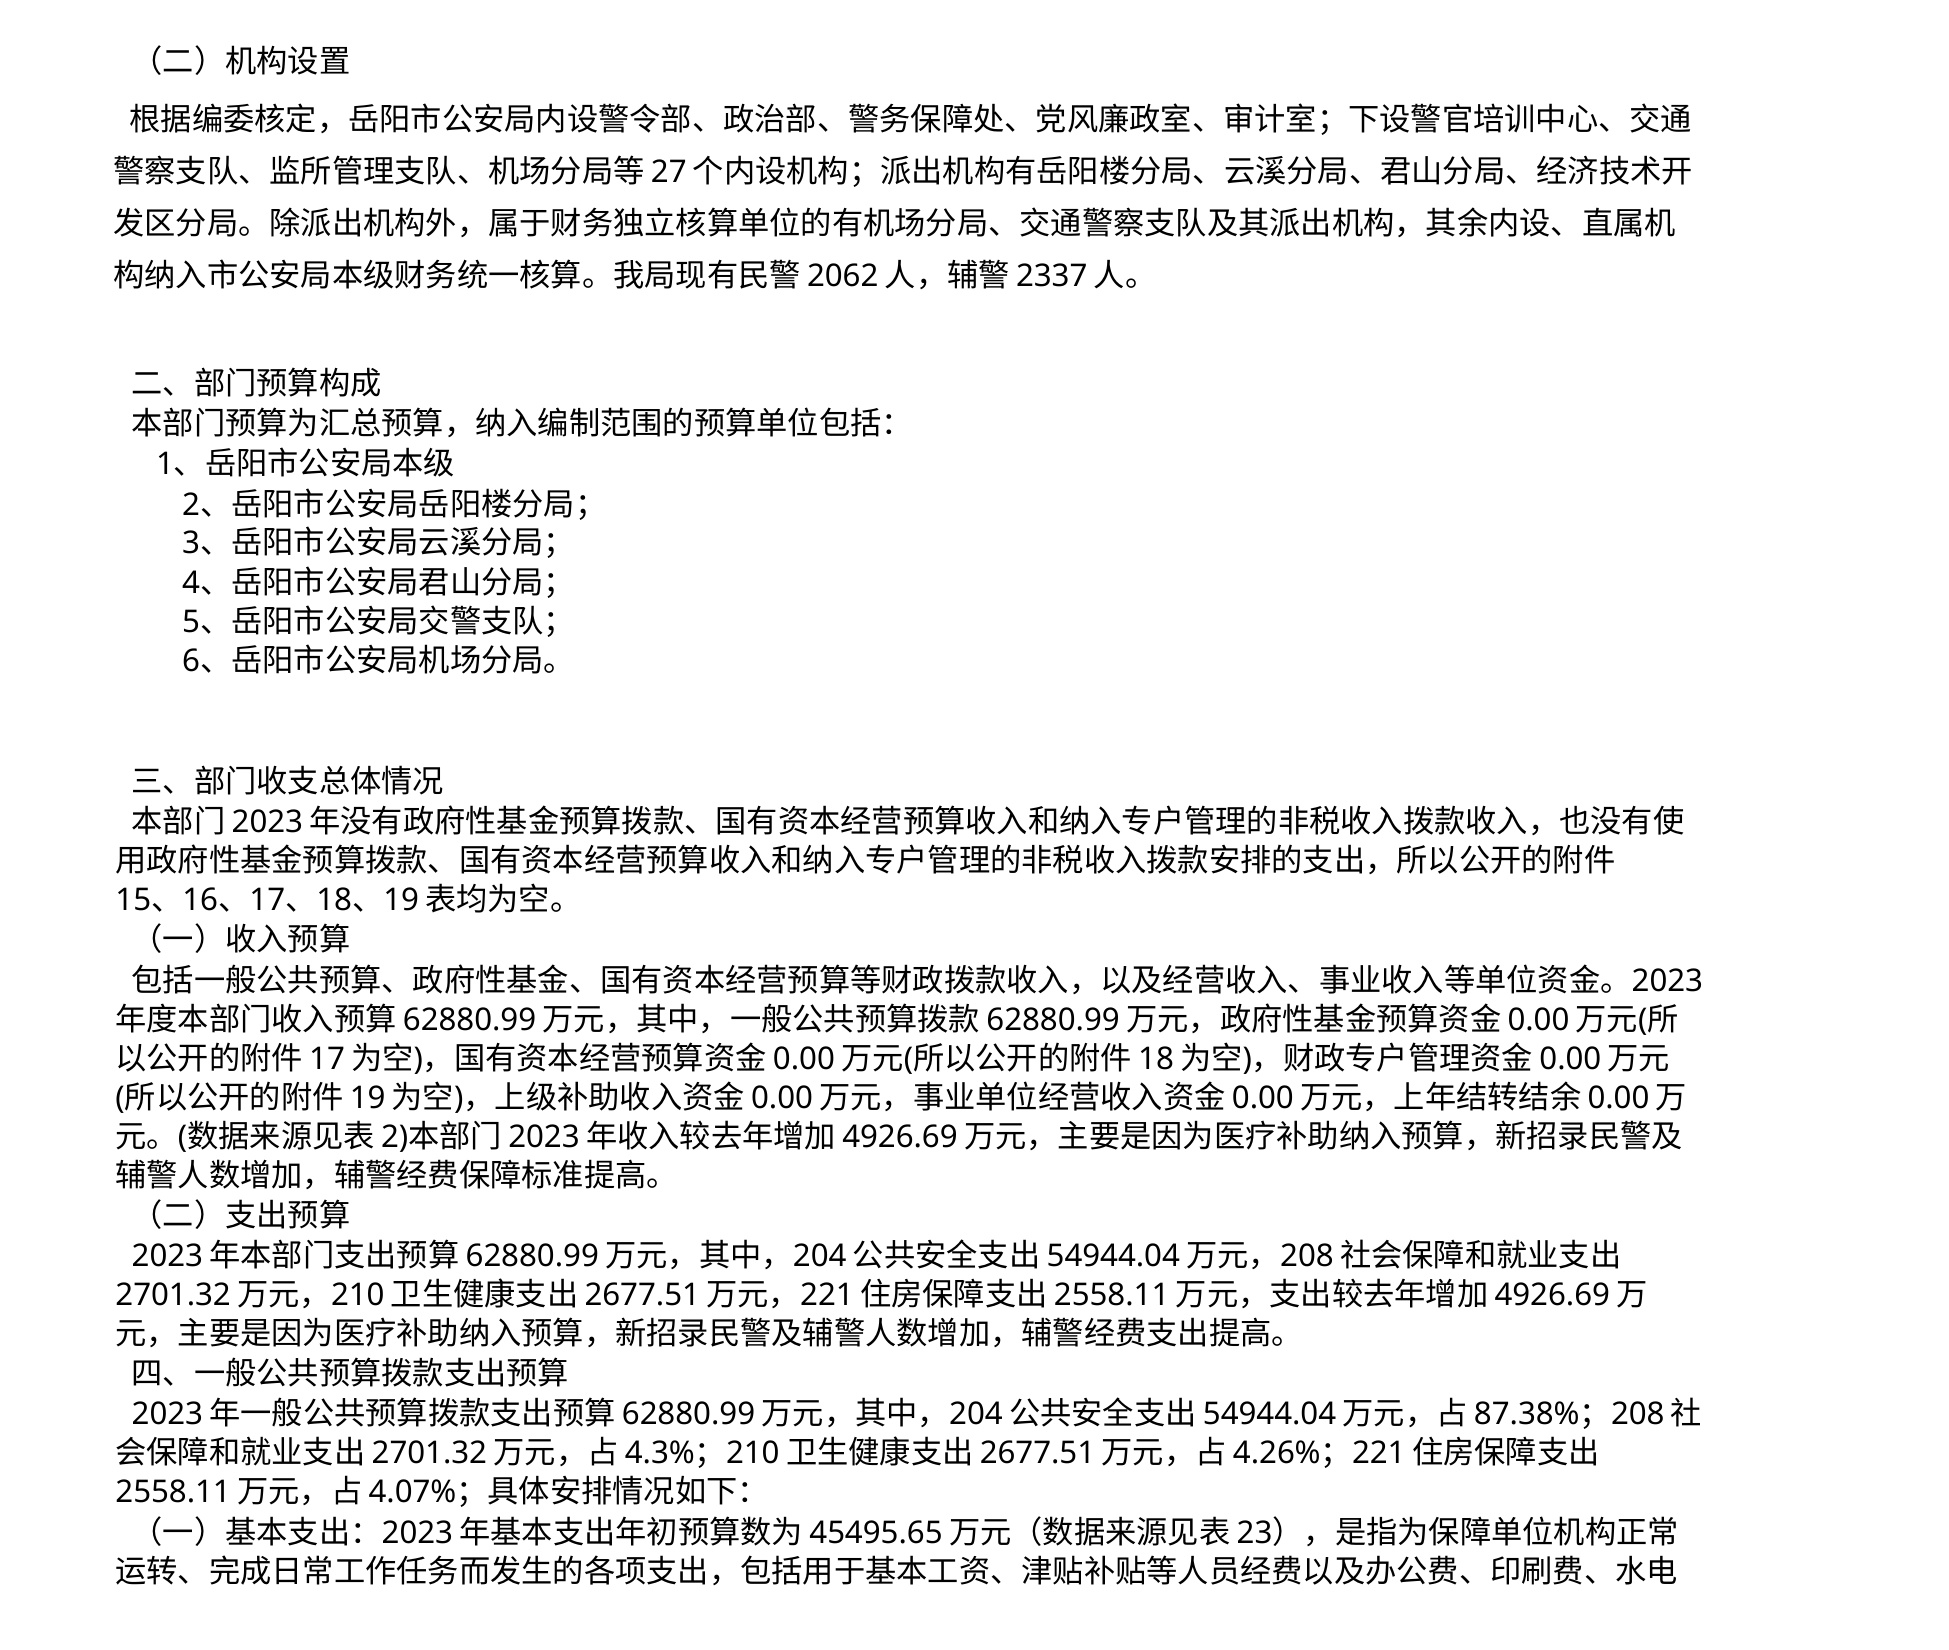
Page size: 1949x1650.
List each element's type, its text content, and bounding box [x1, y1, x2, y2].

table_cell （二）支出预算 [113, 1195, 1706, 1234]
table_cell （一）收入预算 [113, 920, 1706, 959]
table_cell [113, 1512, 1706, 1590]
table_cell 1、岳阳市公安局本级 [113, 444, 1706, 483]
table_cell 根据编委核定，岳阳市公安局内设警令部、政治部、警务保障处、党风廉政室、审计室；下设警官培训中心、交通警察支队、监所管理支队、机场分局等27个内设机构；派出机构有岳阳楼分局、云溪分局、君山分局、经济技术开发区分局。除派出机构外，属于财务独立核算单位的有机场分局、交通警察支队及其派出机构，其余内设、直属机构纳入市公安局本级财务统一核算。我局现有民警2062人，辅警2337人。 [113, 82, 1706, 362]
table_cell 本部门2023年没有政府性基金预算拨款、国有资本经营预算收入和纳入专户管理的非税收入拨款收入，也没有使用政府性基金预算拨款、国有资本经营预算收入和纳入专户管理的非税收入拨款安排的支出，所以公开的附件15、16、17、18、19表均为空。 [113, 801, 1706, 918]
table_cell 本部门预算为汇总预算，纳入编制范围的预算单位包括： [113, 404, 1706, 442]
table_cell 三、部门收支总体情况 [113, 761, 1706, 800]
table_cell 2023年本部门支出预算62880.99万元，其中，204公共安全支出54944.04万元，208社会保障和就业支出2701.32万元，210卫生健康支出2677.51万元，221住房保障支出2558.11万元，支出较去年增加4926.69万元，主要是因为医疗补助纳入预算，新招录民警及辅警人数增加，辅警经费支出提高。 [113, 1235, 1706, 1352]
table_cell 2023年一般公共预算拨款支出预算62880.99万元，其中，204公共安全支出54944.04万元，占87.38%；208社会保障和就业支出2701.32万元，占4.3%；210卫生健康支出2677.51万元，占4.26%；221住房保障支出2558.11万元，占4.07%；具体安排情况如下： [113, 1394, 1706, 1511]
table_cell （二）机构设置 [113, 41, 1706, 81]
table_cell 四、一般公共预算拨款支出预算 [113, 1354, 1706, 1392]
table_cell 二、部门预算构成 [113, 363, 1706, 402]
table_cell 包括一般公共预算、政府性基金、国有资本经营预算等财政拨款收入，以及经营收入、事业收入等单位资金。2023年度本部门收入预算62880.99万元，其中，一般公共预算拨款62880.99万元，政府性基金预算资金0.00万元(所以公开的附件17为空)，国有资本经营预算资金0.00万元(所以公开的附件18为空)，财政专户管理资金0.00万元(所以公开的附件19为空)，上级补助收入资金0.00万元，事业单位经营收入资金0.00万元，上年结转结余0.00万元。(数据来源见表2)本部门2023年收入较去年增加4926.69万元，主要是因为医疗补助纳入预算，新招录民警及辅警人数增加，辅警经费保障标准提高。 [113, 960, 1706, 1194]
table_cell 2、岳阳市公安局岳阳楼分局； 3、岳阳市公安局云溪分局； 4、岳阳市公安局君山分局； 5、岳阳市公安局交警支队； 6、岳阳市公安局机场分局。 [113, 484, 1706, 760]
